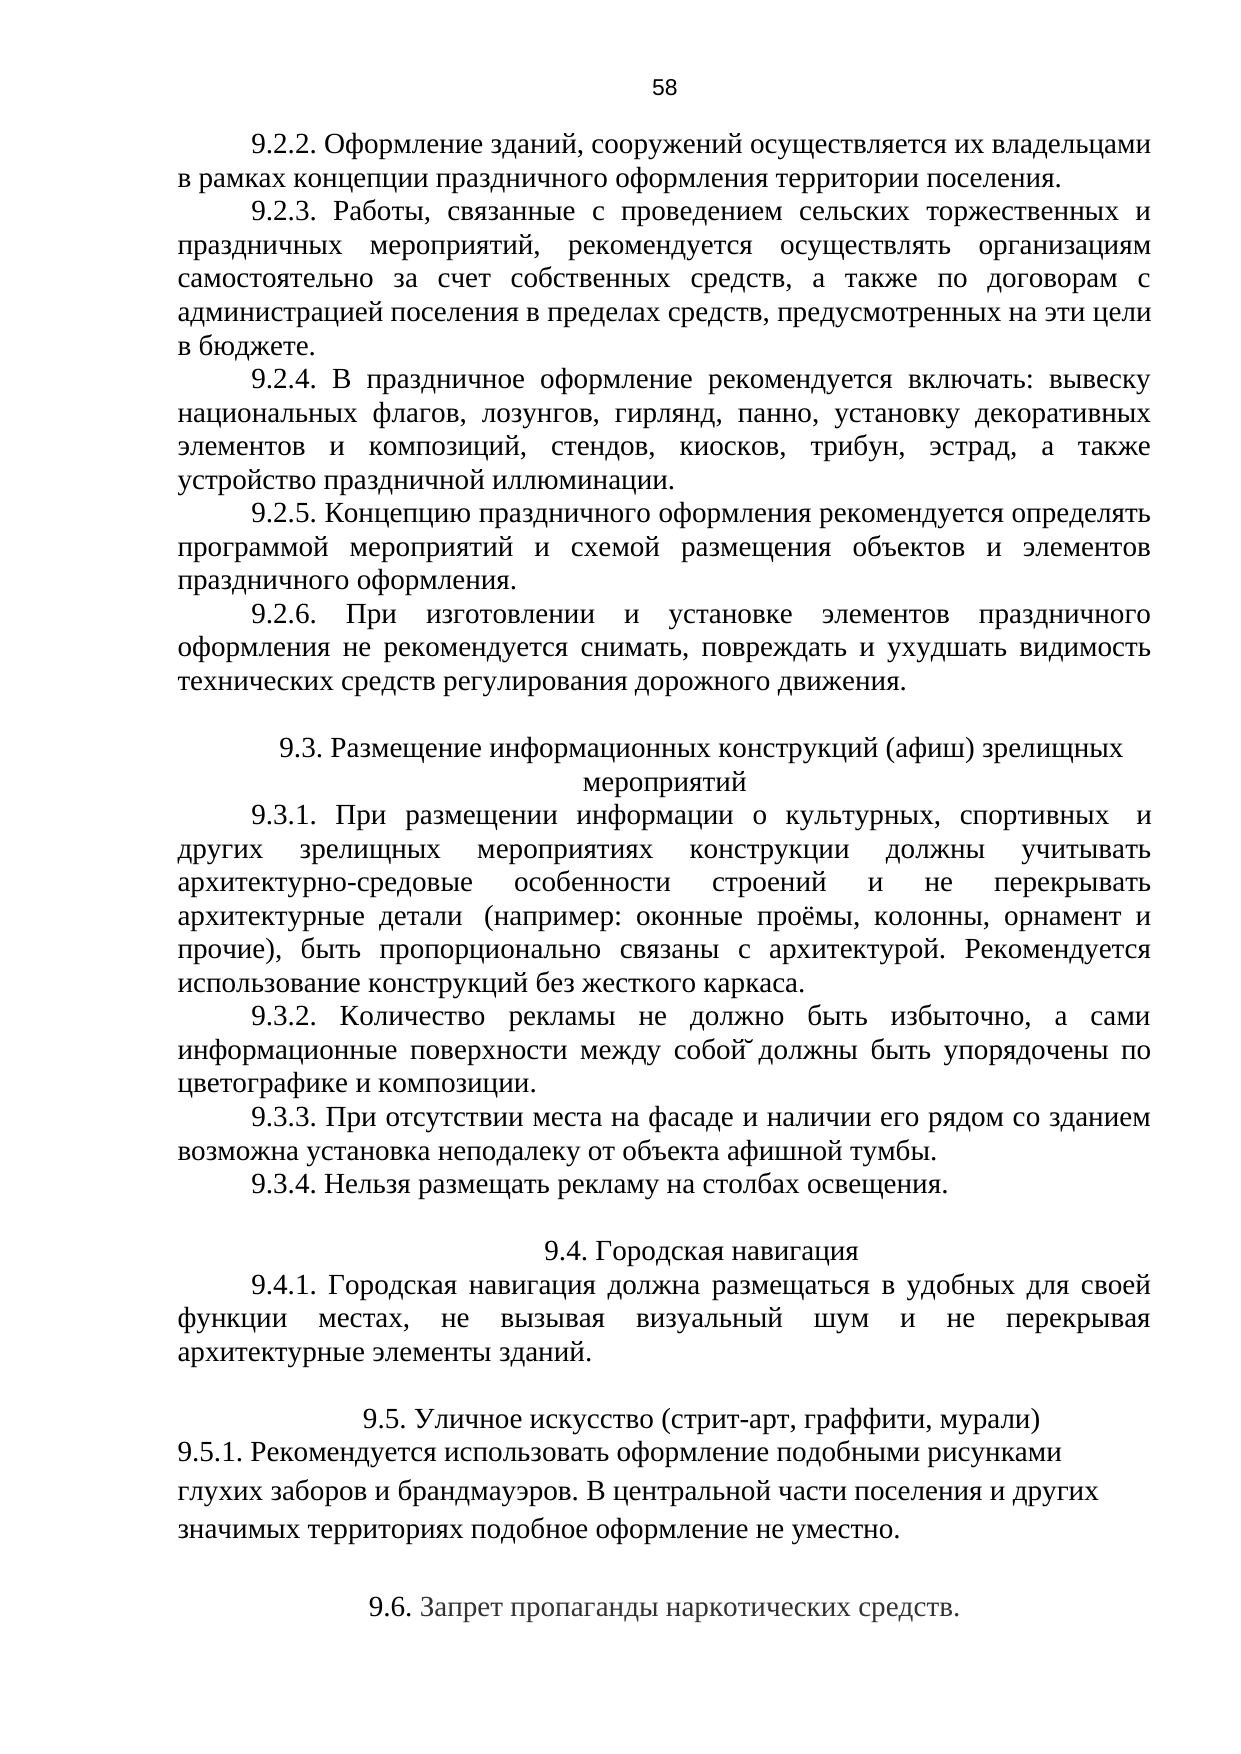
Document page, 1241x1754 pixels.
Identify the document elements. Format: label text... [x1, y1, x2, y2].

text 9.4. Городская навигация [177, 1233, 1152, 1267]
text 9.4.1. Городская навигация должна размещаться в удобных для своей функции местах, не вызывая визуальный шум и не перекрывая архитектурные элементы зданий. [177, 1267, 1152, 1367]
text 9.6. Запрет пропаганды наркотических средств. [177, 1589, 1152, 1622]
text 9.2.2. Оформление зданий, сооружений осуществляется их владельцами в рамках концепции праздничного оформления территории поселения. [177, 126, 1152, 193]
text 9.3.3. При отсутствии места на фасаде и наличии его рядом со зданием возможна установка неподалеку от объекта афишной тумбы. [177, 1099, 1152, 1166]
text 9.5. Уличное искусство (стрит-арт, граффити, мурали) [177, 1401, 1152, 1434]
text 9.2.5. Концепцию праздничного оформления рекомендуется определять программой мероприятий и схемой размещения объектов и элементов праздничного оформления. [177, 495, 1152, 596]
text 9.2.6. При изготовлении и установке элементов праздничного оформления не рекомендуется снимать, повреждать и ухудшать видимость технических средств регулирования дорожного движения. [177, 596, 1152, 697]
text 9.2.4. В праздничное оформление рекомендуется включать: вывеску национальных флагов, лозунгов, гирлянд, панно, установку декоративных элементов и композиций, стендов, киосков, трибун, эстрад, а также устройство праздничной иллюминации. [177, 361, 1152, 495]
text 9.2.3. Работы, связанные с проведением сельских торжественных и праздничных мероприятий, рекомендуется осуществлять организациям самостоятельно за счет собственных средств, а также по договорам с администрацией поселения в пределах средств, предусмотренных на эти цели в бюджете. [177, 193, 1152, 361]
text 9.3.1. При размещении информации о культурных, спортивных и других зрелищных мероприятиях конструкции должны учитывать архитектурно-средовые особенности строений и не перекрывать архитектурные детали (например: оконные проёмы, колонны, орнамент и прочие), быть пропорционально связаны с архитектурой. Рекомендуется использование конструкций без жесткого каркаса. [177, 797, 1152, 998]
text 9.3.4. Нельзя размещать рекламу на столбах освещения. [177, 1166, 1152, 1200]
text 9.5.1. Рекомендуется использовать оформление подобными рисунками глухих заборов и брандмауэров. В центральной части поселения и других значимых территориях подобное оформление не уместно. [177, 1434, 1152, 1545]
text 9.3.2. Количество рекламы не должно быть избыточно, а сами информационные поверхности между собой̆ должны быть упорядочены по цветографике и композиции. [177, 998, 1152, 1099]
text 9.3. Размещение информационных конструкций (афиш) зрелищных мероприятий [177, 730, 1152, 797]
